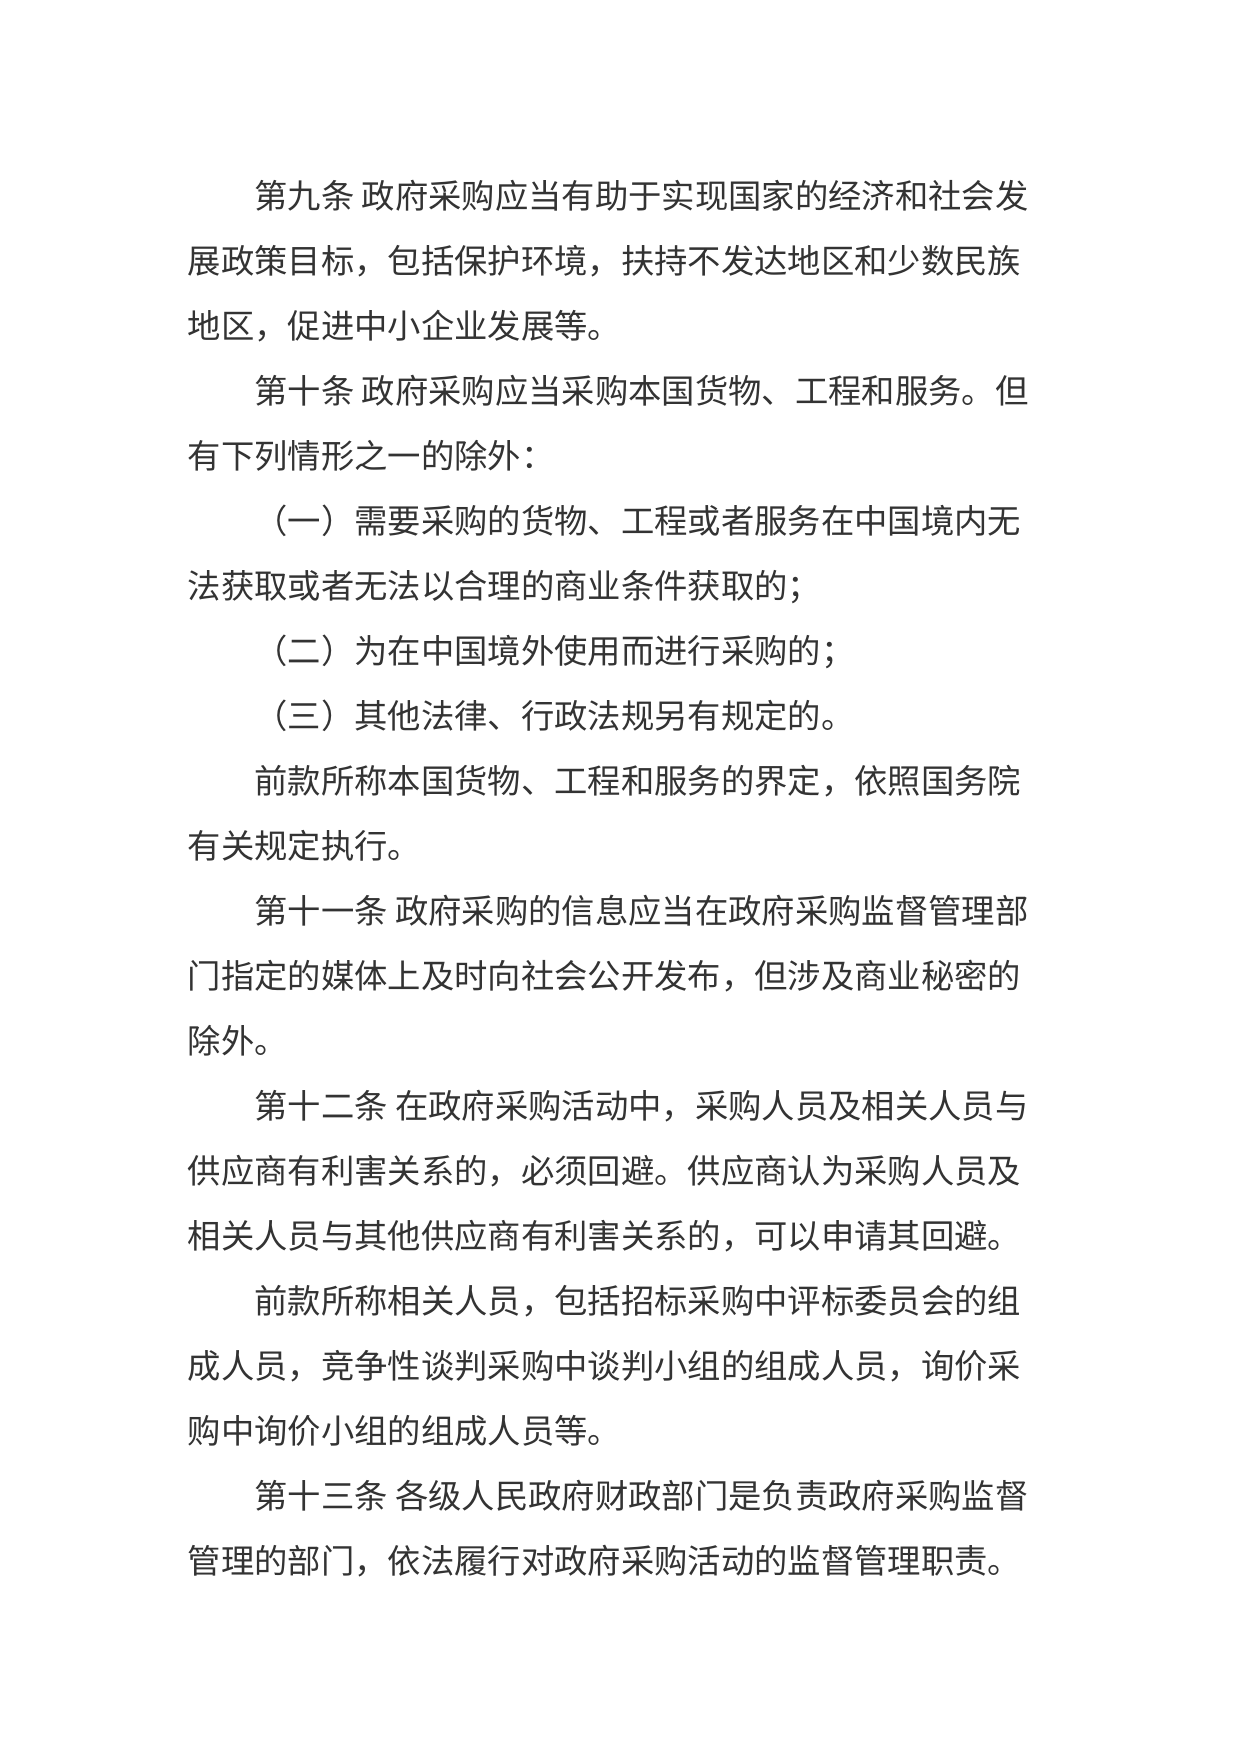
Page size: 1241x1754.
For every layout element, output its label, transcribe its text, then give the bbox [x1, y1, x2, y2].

text 第九条 政府采购应当有助于实现国家的经济和社会发展政策目标，包括保护环境，扶持不发达地区和少数民族地区，促进中小企业发展等。 [187, 162, 1053, 357]
text （三）其他法律、行政法规另有规定的。 [187, 682, 1053, 747]
text 前款所称相关人员，包括招标采购中评标委员会的组成人员，竞争性谈判采购中谈判小组的组成人员，询价采购中询价小组的组成人员等。 [187, 1267, 1053, 1462]
text 第十三条 各级人民政府财政部门是负责政府采购监督管理的部门，依法履行对政府采购活动的监督管理职责。 [187, 1462, 1053, 1592]
text 第十条 政府采购应当采购本国货物、工程和服务。但有下列情形之一的除外： [187, 357, 1053, 487]
text 第十二条 在政府采购活动中，采购人员及相关人员与供应商有利害关系的，必须回避。供应商认为采购人员及相关人员与其他供应商有利害关系的，可以申请其回避。 [187, 1072, 1053, 1267]
text 前款所称本国货物、工程和服务的界定，依照国务院有关规定执行。 [187, 747, 1053, 877]
text （一）需要采购的货物、工程或者服务在中国境内无法获取或者无法以合理的商业条件获取的； [187, 487, 1053, 617]
text （二）为在中国境外使用而进行采购的； [187, 617, 1053, 682]
text 第十一条 政府采购的信息应当在政府采购监督管理部门指定的媒体上及时向社会公开发布，但涉及商业秘密的除外。 [187, 877, 1053, 1072]
